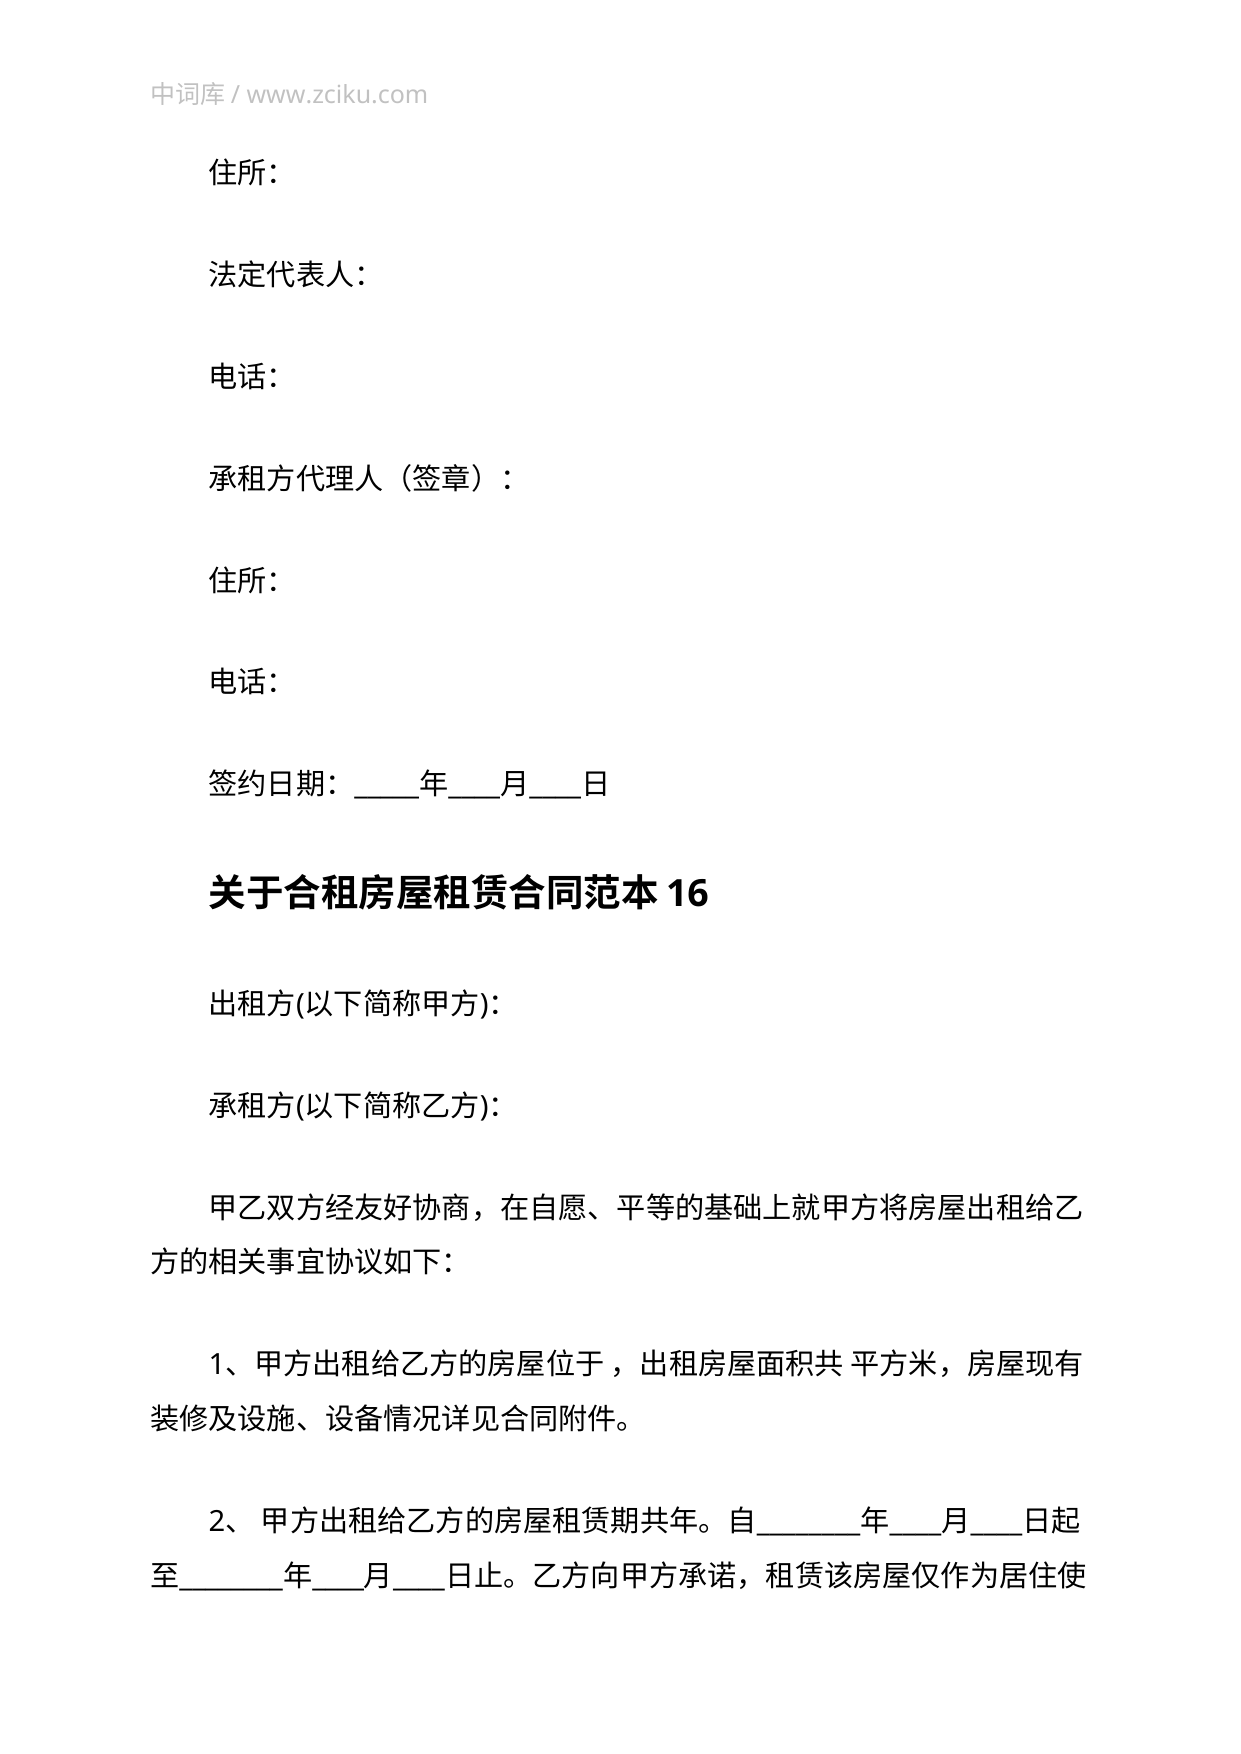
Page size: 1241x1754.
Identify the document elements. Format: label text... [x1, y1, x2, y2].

text 法定代表人： [150, 252, 1090, 294]
text 甲乙双方经友好协商，在自愿、平等的基础上就甲方将房屋出租给乙方的相关事宜协议如下： [150, 1184, 1090, 1281]
text 出租方(以下简称甲方)： [150, 980, 1090, 1023]
text 承租方代理人（签章）： [150, 455, 1090, 498]
text 关于合租房屋租赁合同范本16 [150, 863, 1090, 917]
text 1、甲方出租给乙方的房屋位于 ，出租房屋面积共 平方米，房屋现有装修及设施、设备情况详见合同附件。 [150, 1341, 1090, 1438]
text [150, 1498, 1090, 1595]
text 承租方(以下简称乙方)： [150, 1082, 1090, 1124]
text 住所： [150, 557, 1090, 599]
text 电话： [150, 353, 1090, 396]
text 电话： [150, 659, 1090, 701]
text 住所： [150, 150, 1090, 192]
text 签约日期：_____年____月____日 [150, 761, 1090, 803]
